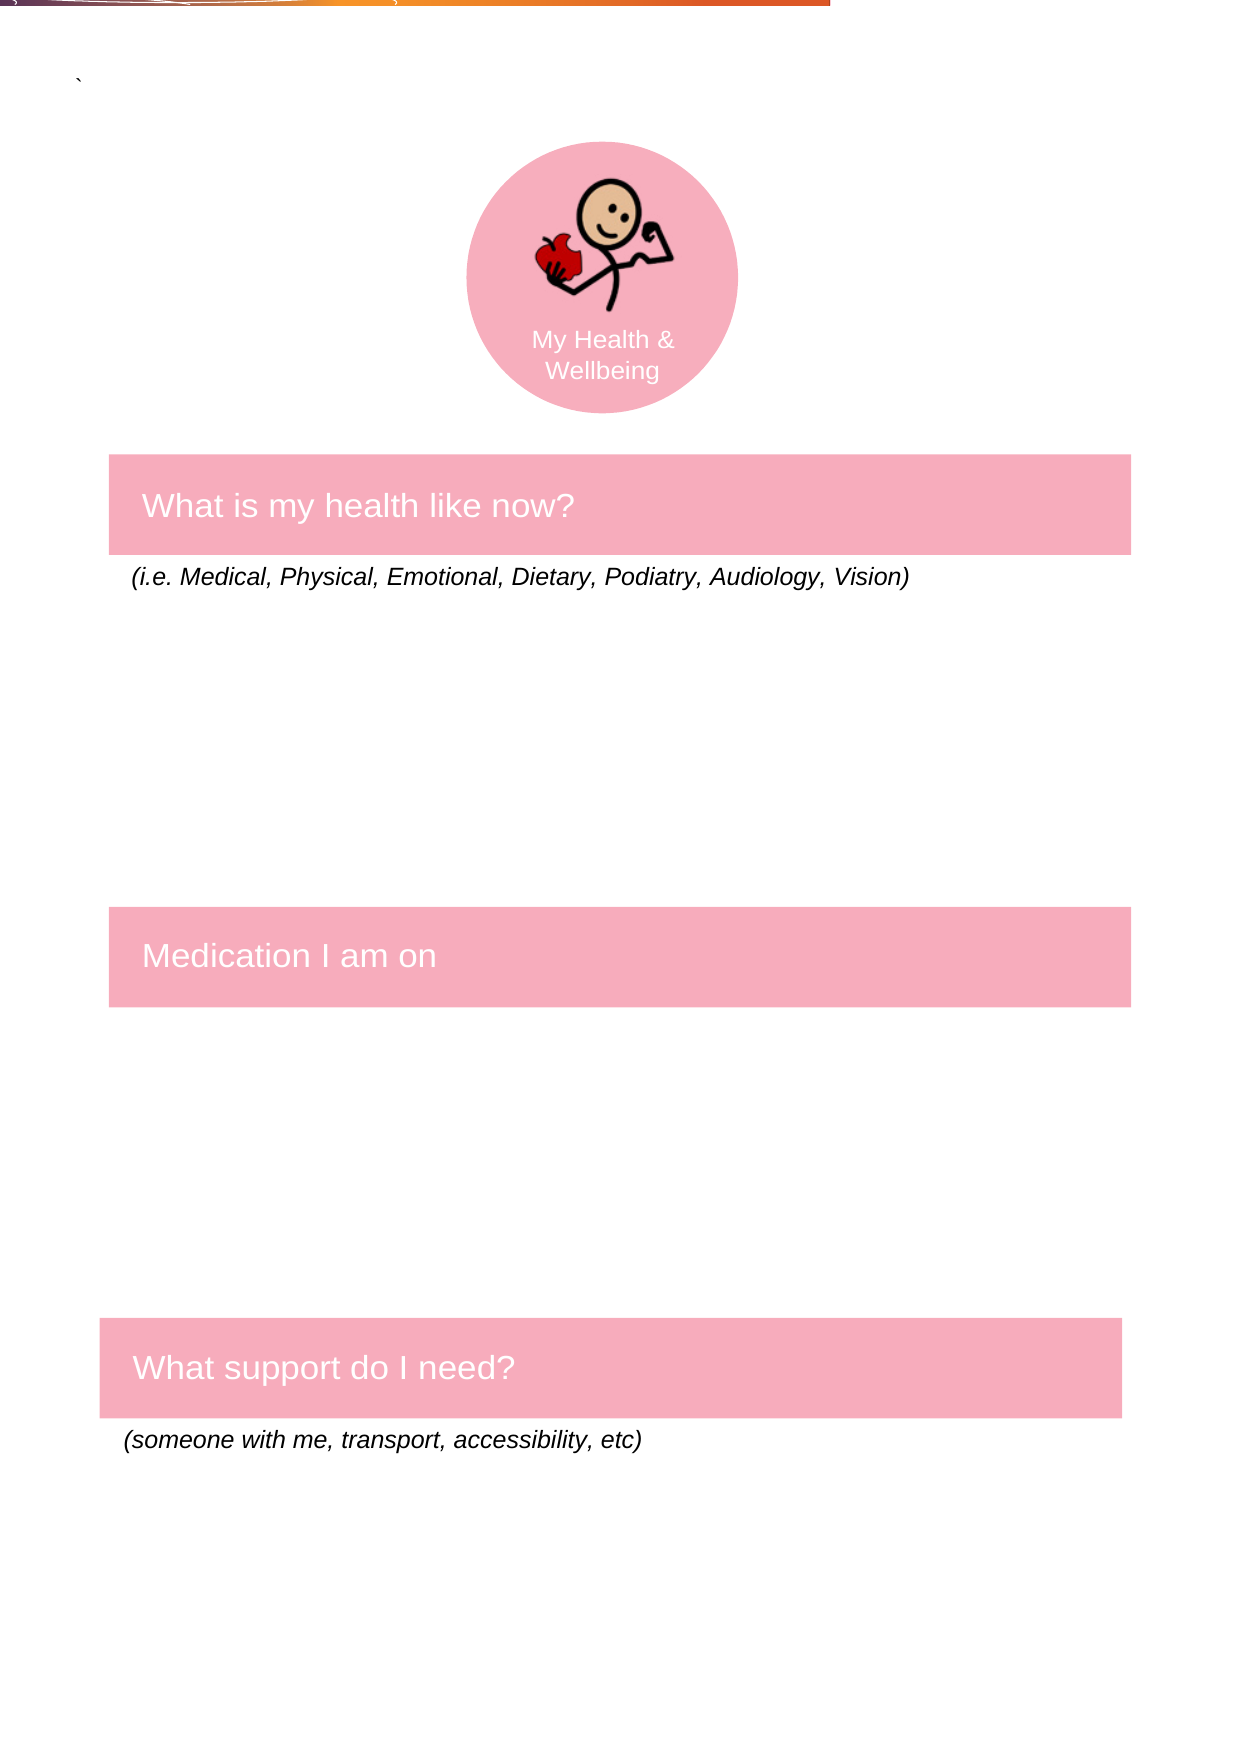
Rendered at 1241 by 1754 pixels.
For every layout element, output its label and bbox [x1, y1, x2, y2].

picture [522, 174, 687, 314]
picture [0, 0, 830, 6]
